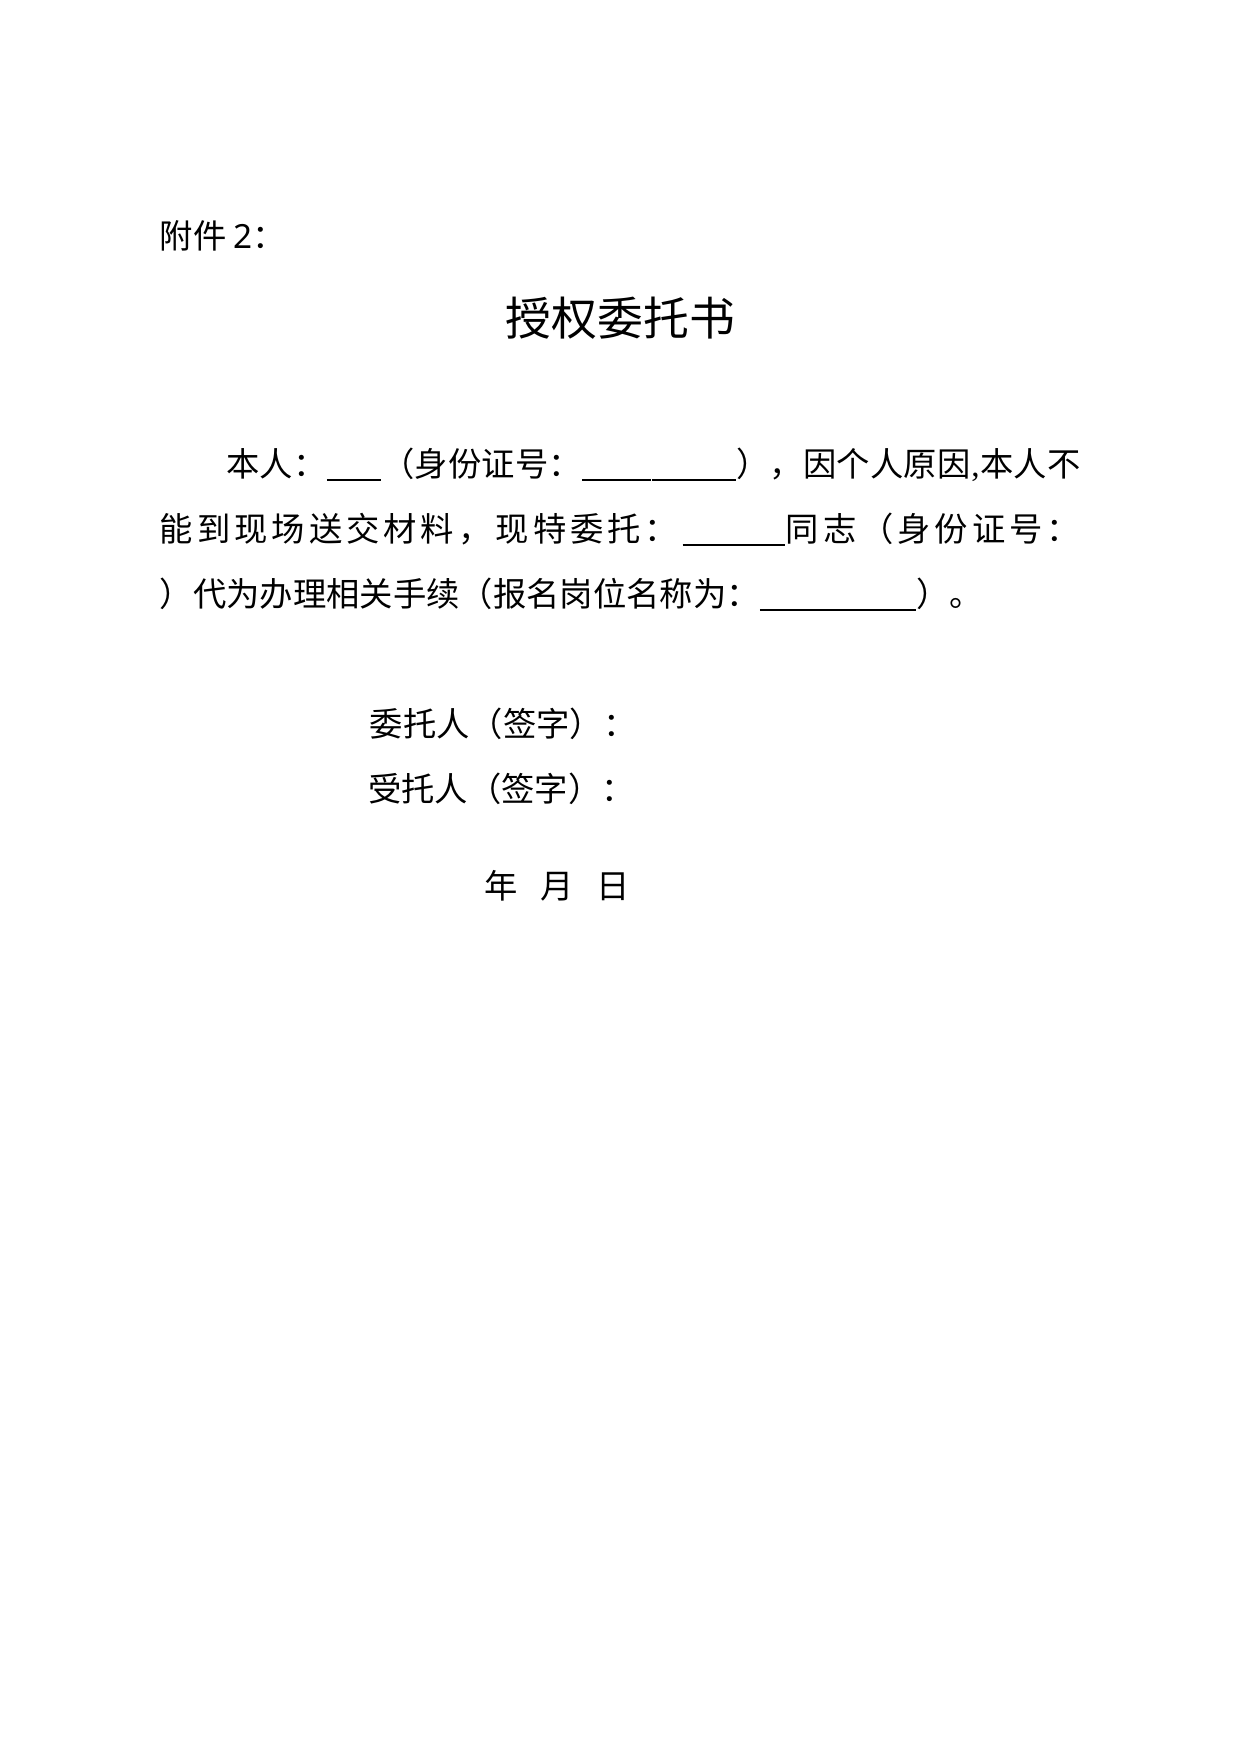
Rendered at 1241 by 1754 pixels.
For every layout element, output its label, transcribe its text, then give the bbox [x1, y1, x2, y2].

text 受托人（签字）： [159, 754, 1081, 819]
text 年 月 日 [159, 852, 1081, 917]
text 委托人（签字）： [159, 689, 1081, 754]
text 授权委托书 [159, 267, 1081, 364]
text 本人： （身份证号： ），因个人原因,本人不能到现场送交材料，现特委托： 同志（身份证号： ）代为办理相关手续（报名岗位名称为： ）。 [159, 429, 1081, 624]
text 附件2： [159, 202, 1081, 267]
